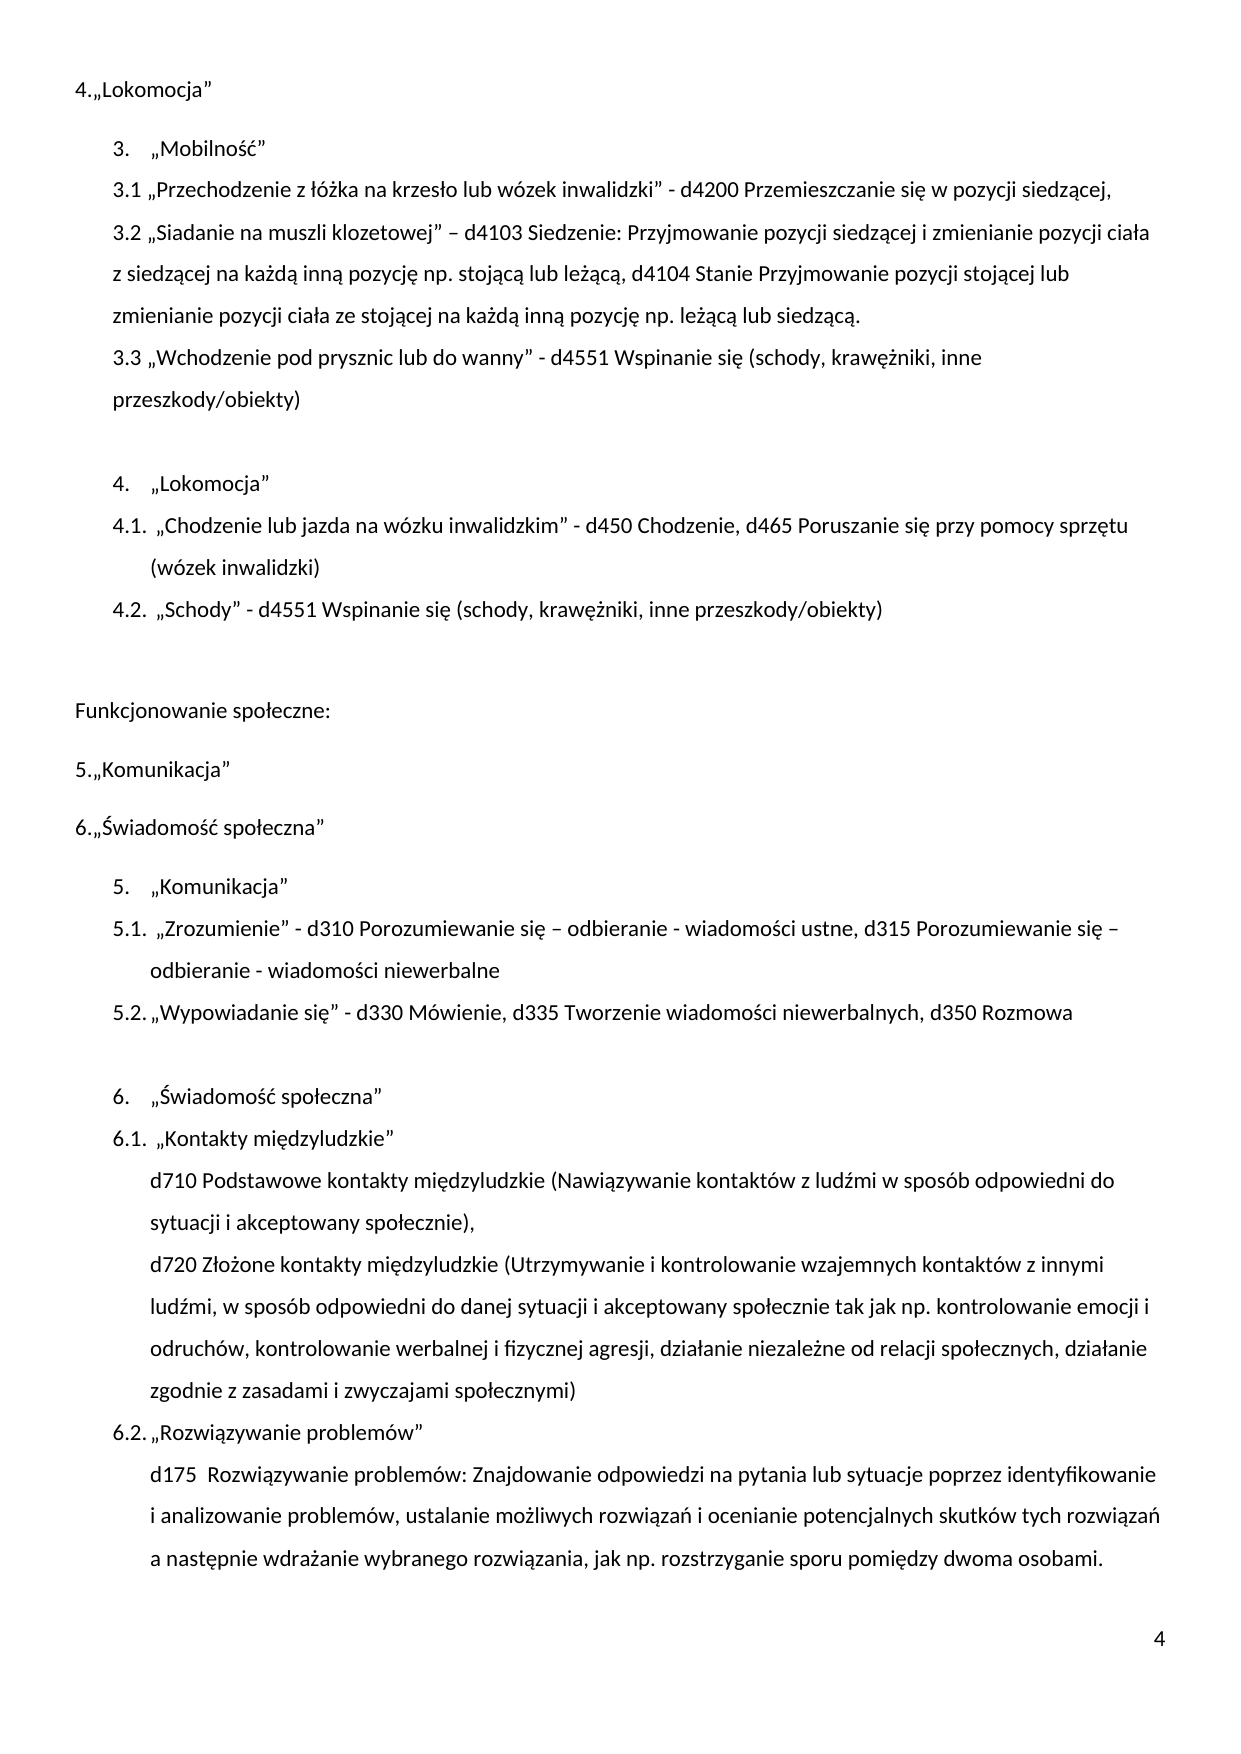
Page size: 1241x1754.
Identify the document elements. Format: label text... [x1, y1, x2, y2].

list „Komunikacja” [112, 872, 1165, 900]
list „Mobilność” [112, 134, 1165, 162]
text 3.1 „Przechodzenie z łóżka na krzesło lub wózek inwalidzki” - d4200 Przemieszczanie się w pozycji siedzącej, [112, 176, 1165, 204]
list „Lokomocja” [112, 469, 1165, 497]
list „Zrozumienie” - d310 Porozumiewanie się – odbieranie - wiadomości ustne, d315 Porozumiewanie się – odbieranie - wiadomości niewerbalne [112, 914, 1165, 984]
list d710 Podstawowe kontakty międzyludzkie (Nawiązywanie kontaktów z ludźmi w sposób odpowiedni do sytuacji i akceptowany społecznie), [150, 1166, 1165, 1236]
list „Świadomość społeczna” [112, 1082, 1165, 1110]
list „Kontakty międzyludzkie” [112, 1124, 1165, 1152]
text 5.„Komunikacja” [75, 755, 1165, 783]
text 3.3 „Wchodzenie pod prysznic lub do wanny” - d4551 Wspinanie się (schody, krawężniki, inne przeszkody/obiekty) [112, 343, 1165, 413]
text 4.„Lokomocja” [75, 75, 1165, 103]
list „Chodzenie lub jazda na wózku inwalidzkim” - d450 Chodzenie, d465 Poruszanie się przy pomocy sprzętu (wózek inwalidzki) [112, 511, 1165, 581]
list „Rozwiązywanie problemów” [112, 1418, 1165, 1446]
list d175 Rozwiązywanie problemów: Znajdowanie odpowiedzi na pytania lub sytuacje poprzez identyfikowanie i analizowanie problemów, ustalanie możliwych rozwiązań i ocenianie potencjalnych skutków tych rozwiązań a następnie wdrażanie wybranego rozwiązania, jak np. rozstrzyganie sporu pomiędzy dwoma osobami. [150, 1460, 1165, 1572]
text Funkcjonowanie społeczne: [75, 696, 1165, 724]
text 6.„Świadomość społeczna” [75, 813, 1165, 841]
list „Wypowiadanie się” - d330 Mówienie, d335 Tworzenie wiadomości niewerbalnych, d350 Rozmowa [112, 998, 1165, 1026]
list d720 Złożone kontakty międzyludzkie (Utrzymywanie i kontrolowanie wzajemnych kontaktów z innymi ludźmi, w sposób odpowiedni do danej sytuacji i akceptowany społecznie tak jak np. kontrolowanie emocji i odruchów, kontrolowanie werbalnej i fizycznej agresji, działanie niezależne od relacji społecznych, działanie zgodnie z zasadami i zwyczajami społecznymi) [150, 1250, 1165, 1404]
text 3.2 „Siadanie na muszli klozetowej” – d4103 Siedzenie: Przyjmowanie pozycji siedzącej i zmienianie pozycji ciała z siedzącej na każdą inną pozycję np. stojącą lub leżącą, d4104 Stanie Przyjmowanie pozycji stojącej lub zmienianie pozycji ciała ze stojącej na każdą inną pozycję np. leżącą lub siedzącą. [112, 218, 1165, 329]
list „Schody” - d4551 Wspinanie się (schody, krawężniki, inne przeszkody/obiekty) [112, 595, 1165, 623]
